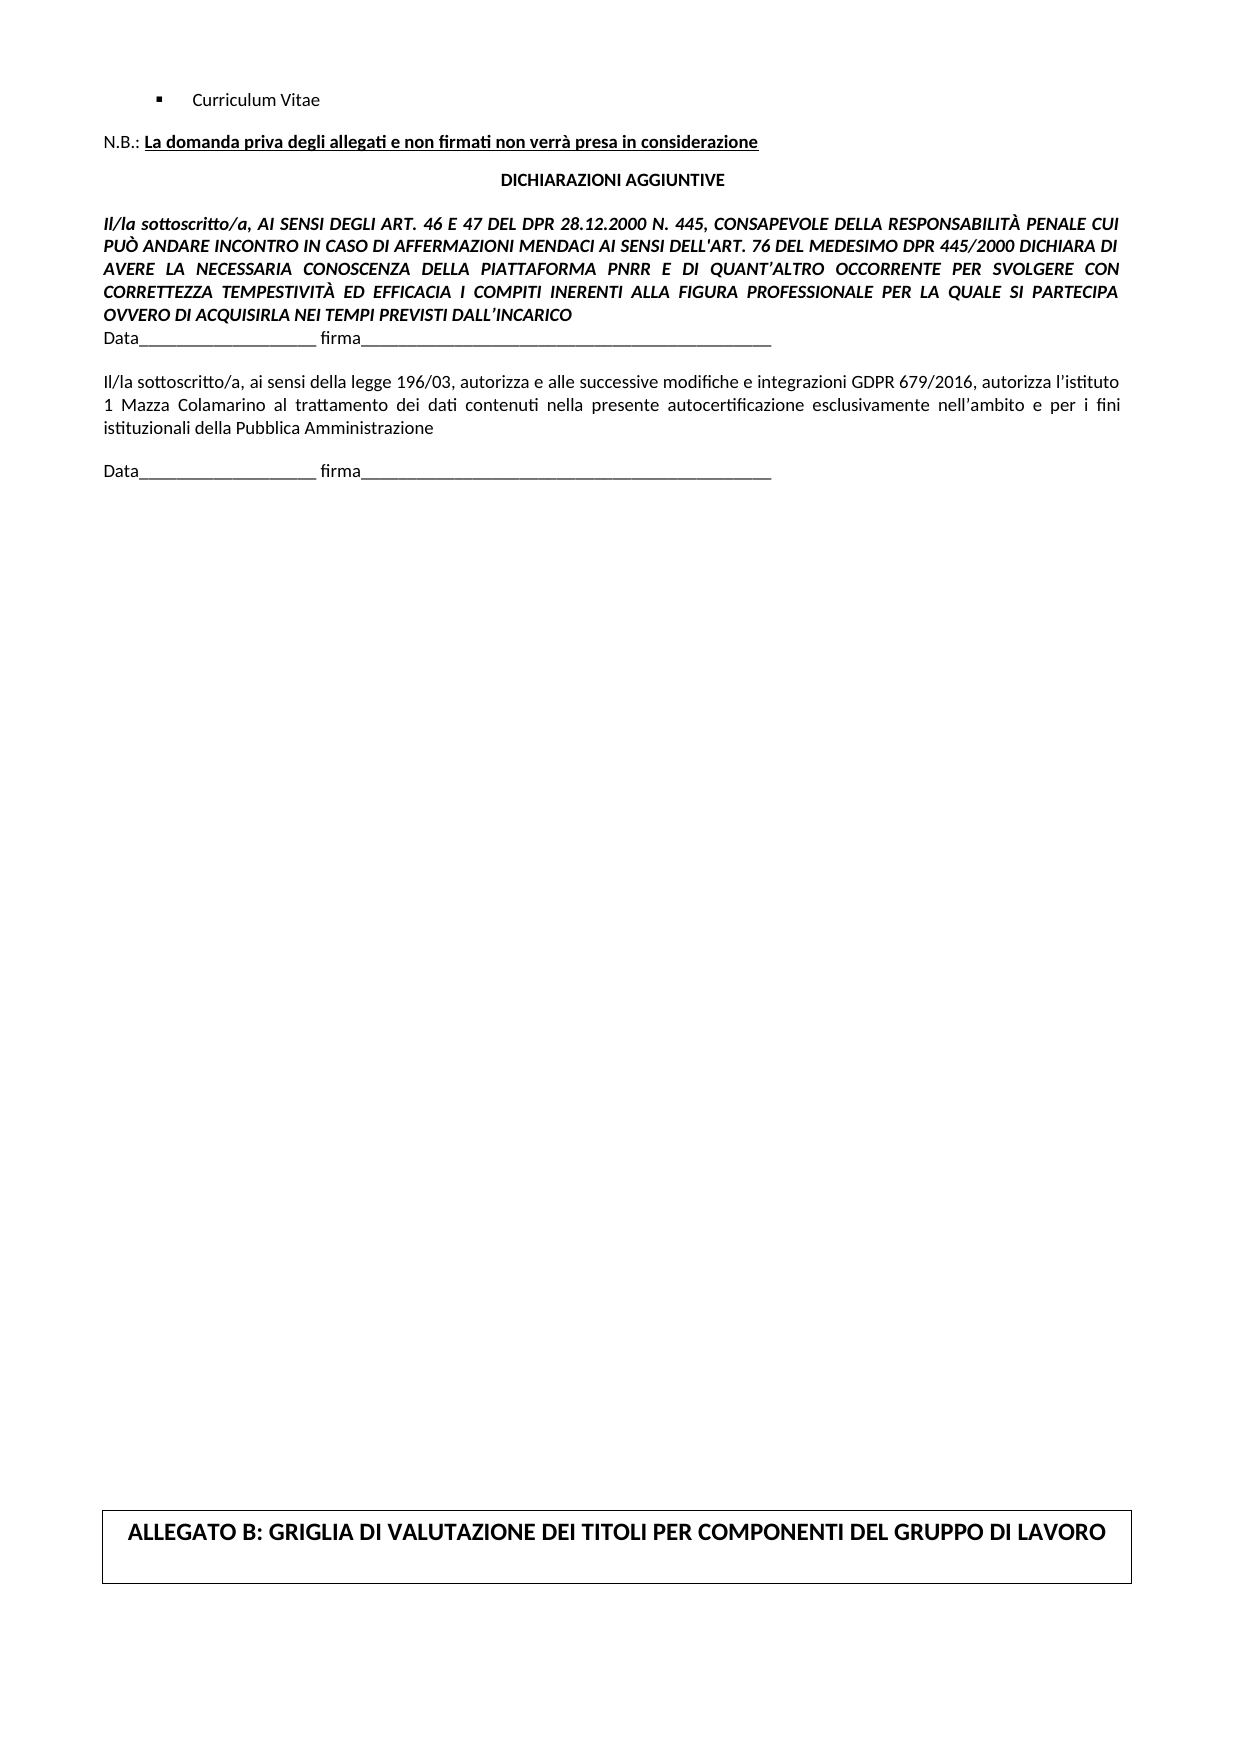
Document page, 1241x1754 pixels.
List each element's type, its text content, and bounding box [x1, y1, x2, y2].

text DICHIARAZIONI AGGIUNTIVE [103, 168, 1122, 191]
text Il/la sottoscritto/a, ai sensi della legge 196/03, autorizza e alle successive modifiche e integrazioni GDPR 679/2016, autorizza l’istituto 1 Mazza Colamarino al trattamento dei dati contenuti nella presente autocertificazione esclusivamente nell’ambito e per i fini istituzionali della Pubblica Amministrazione [103, 370, 1122, 439]
text Data___________________ firma____________________________________________ [103, 459, 1122, 482]
table_header ALLEGATO B: GRIGLIA DI VALUTAZIONE DEI TITOLI PER COMPONENTI DEL GRUPPO DI LAVORO [103, 1511, 1131, 1582]
text Data___________________ firma____________________________________________ [103, 326, 1122, 349]
list Curriculum Vitae [155, 89, 1122, 112]
text Il/la sottoscritto/a, AI SENSI DEGLI ART. 46 E 47 DEL DPR 28.12.2000 N. 445, CONSAPEVOLE DELLA RESPONSABILITÀ PENALE CUI PUÒ ANDARE INCONTRO IN CASO DI AFFERMAZIONI MENDACI AI SENSI DELL'ART. 76 DEL MEDESIMO DPR 445/2000 DICHIARA DI AVERE LA NECESSARIA CONOSCENZA DELLA PIATTAFORMA PNRR E DI QUANT’ALTRO OCCORRENTE PER SVOLGERE CON CORRETTEZZA TEMPESTIVITÀ ED EFFICACIA I COMPITI INERENTI ALLA FIGURA PROFESSIONALE PER LA QUALE SI PARTECIPA OVVERO DI ACQUISIRLA NEI TEMPI PREVISTI DALL’INCARICO [103, 212, 1122, 326]
text N.B.: La domanda priva degli allegati e non firmati non verrà presa in considerazione [103, 130, 1122, 153]
